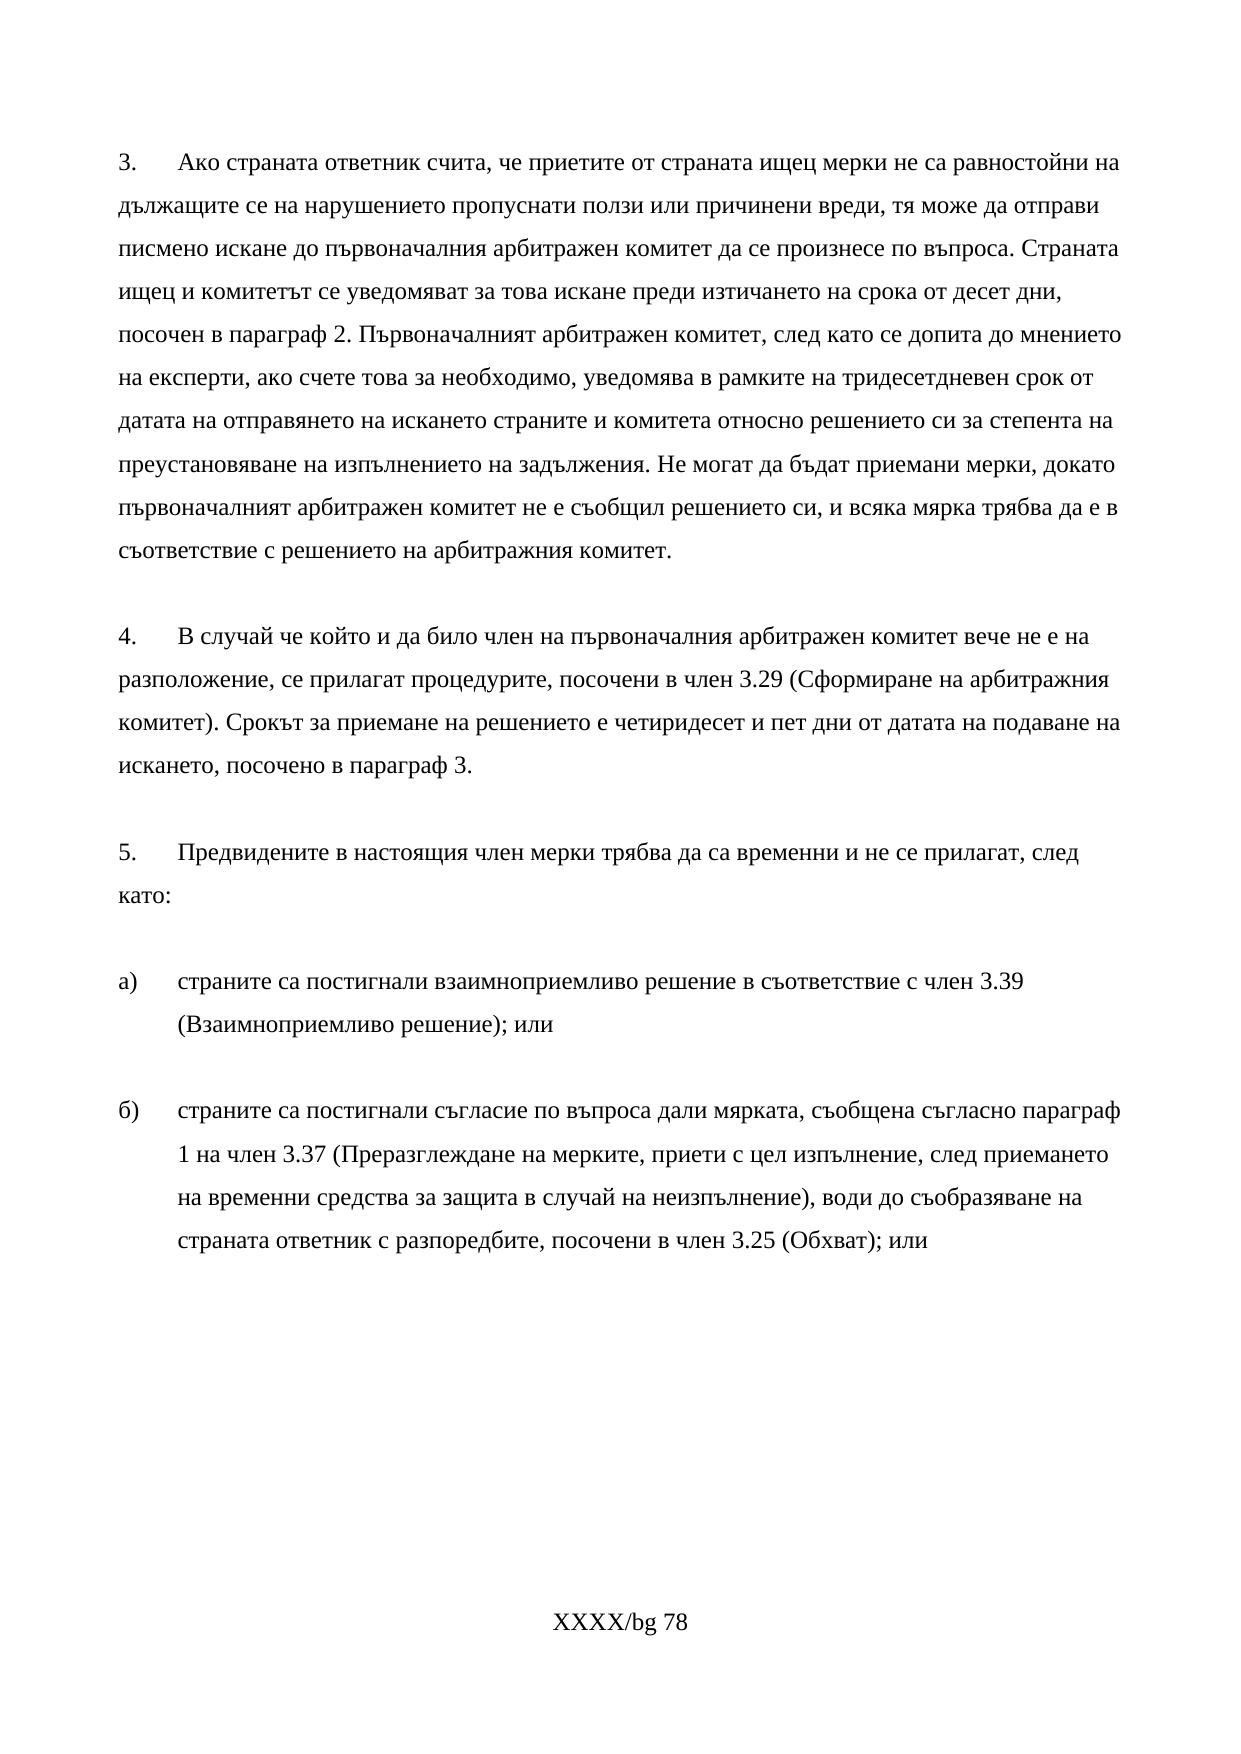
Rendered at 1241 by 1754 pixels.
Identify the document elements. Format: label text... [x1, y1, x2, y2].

text а) страните са постигнали взаимноприемливо решение в съответствие с член 3.39 (Взаимноприемливо решение); или [118, 966, 1122, 1038]
text б) страните са постигнали съгласие по въпроса дали мярката, съобщена съгласно параграф 1 на член 3.37 (Преразглеждане на мерките, приети с цел изпълнение, след приемането на временни средства за защита в случай на неизпълнение), води до съобразяване на страната ответник с разпоредбите, посочени в член 3.25 (Обхват); или [118, 1096, 1122, 1254]
text 4. В случай че който и да било член на първоначалния арбитражен комитет вече не е на разположение, се прилагат процедурите, посочени в член 3.29 (Сформиране на арбитражния комитет). Срокът за приемане на решението е четиридесет и пет дни от датата на подаване на искането, посочено в параграф 3. [118, 621, 1122, 779]
text 5. Предвидените в настоящия член мерки трябва да са временни и не се прилагат, след като: [118, 837, 1122, 909]
text 3. Ако страната ответник счита, че приетите от страната ищец мерки не са равностойни на дължащите се на нарушението пропуснати ползи или причинени вреди, тя може да отправи писмено искане до първоначалния арбитражен комитет да се произнесе по въпроса. Страната ищец и комитетът се уведомяват за това искане преди изтичането на срока от десет дни, посочен в параграф 2. Първоначалният арбитражен комитет, след като се допита до мнението на експерти, ако счете това за необходимо, уведомява в рамките на тридесетдневен срок от датата на отправянето на искането страните и комитета относно решението си за степента на преустановяване на изпълнението на задължения. Не могат да бъдат приемани мерки, докато първоначалният арбитражен комитет не е съобщил решението си, и всяка мярка трябва да е в съответствие с решението на арбитражния комитет. [118, 147, 1122, 564]
